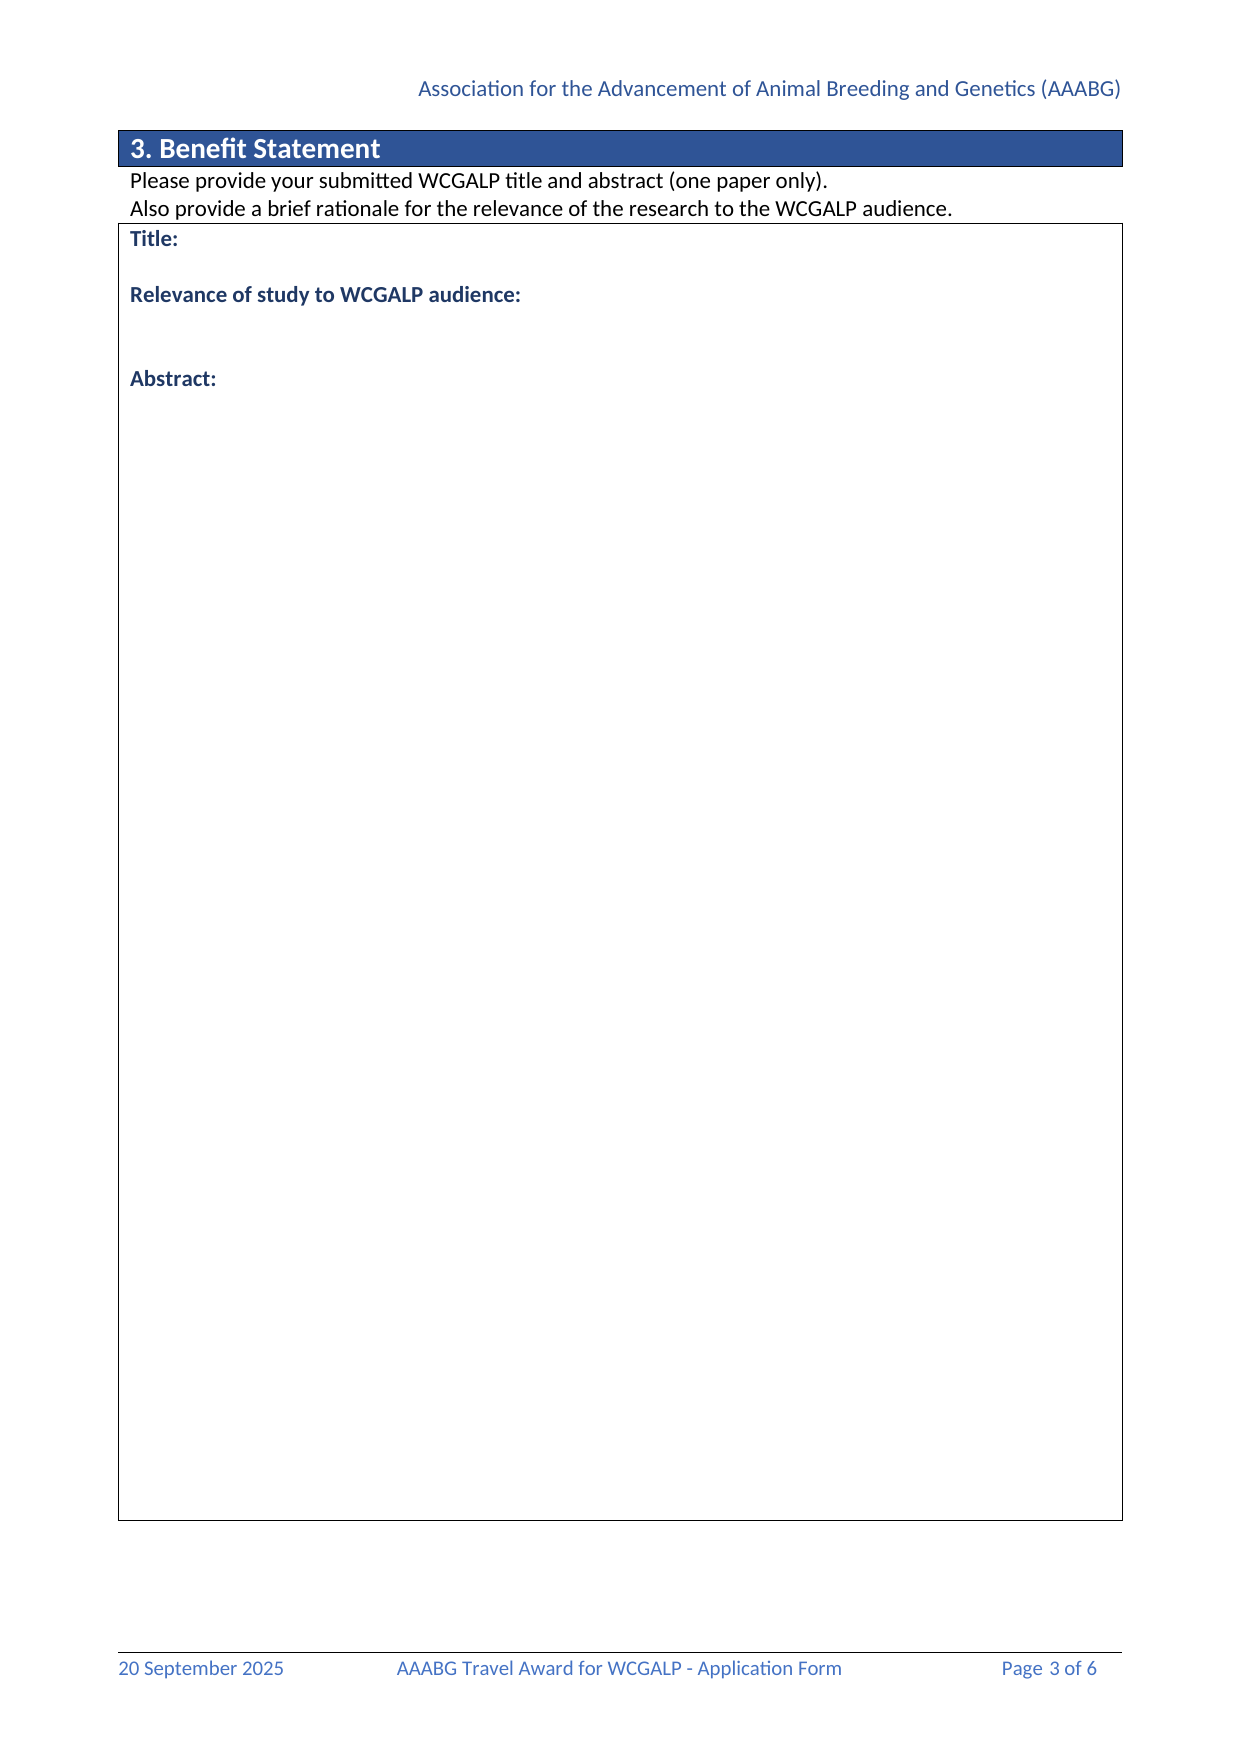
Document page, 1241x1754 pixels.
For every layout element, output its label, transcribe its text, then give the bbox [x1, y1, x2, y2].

table_cell Title: Relevance of study to WCGALP audience: Abstract: [119, 224, 1122, 1520]
table_cell 3. Benefit Statement [119, 131, 1122, 166]
table_cell Please provide your submitted WCGALP title and abstract (one paper only). Also provide a brief rationale for the relevance of the research to the WCGALP audience. [119, 167, 1123, 223]
